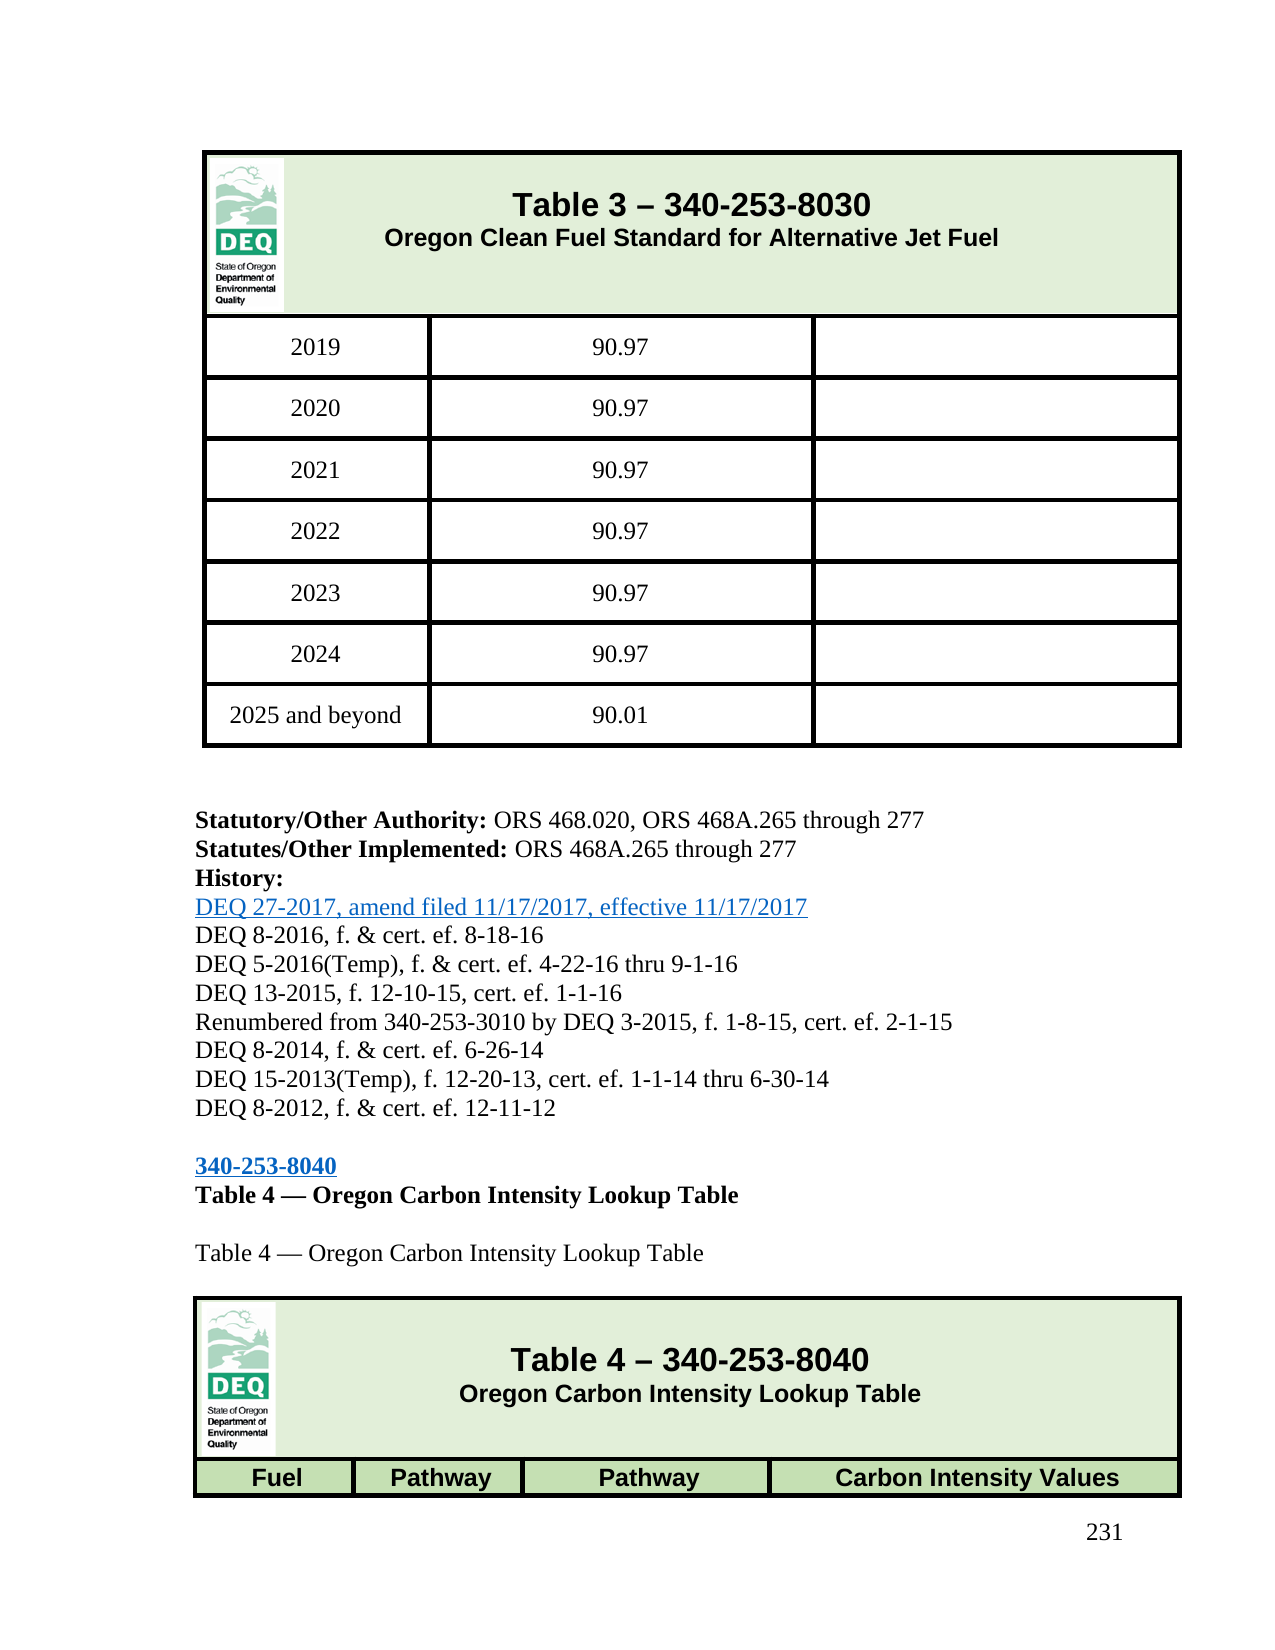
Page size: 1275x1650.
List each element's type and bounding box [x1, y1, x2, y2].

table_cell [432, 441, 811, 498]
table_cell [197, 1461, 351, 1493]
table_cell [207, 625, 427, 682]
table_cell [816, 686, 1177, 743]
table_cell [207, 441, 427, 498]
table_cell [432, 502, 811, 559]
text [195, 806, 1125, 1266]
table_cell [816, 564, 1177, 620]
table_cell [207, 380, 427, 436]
picture [209, 158, 284, 312]
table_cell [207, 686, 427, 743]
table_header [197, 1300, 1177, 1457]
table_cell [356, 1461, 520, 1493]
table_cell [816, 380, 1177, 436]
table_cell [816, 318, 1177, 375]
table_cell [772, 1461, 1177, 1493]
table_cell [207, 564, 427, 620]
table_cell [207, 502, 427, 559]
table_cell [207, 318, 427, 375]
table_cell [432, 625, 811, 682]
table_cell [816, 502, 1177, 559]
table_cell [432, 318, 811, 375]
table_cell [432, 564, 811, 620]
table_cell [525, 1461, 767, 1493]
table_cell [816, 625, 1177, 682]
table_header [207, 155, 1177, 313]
picture [201, 1302, 276, 1456]
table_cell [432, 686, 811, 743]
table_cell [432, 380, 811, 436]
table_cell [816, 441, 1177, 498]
